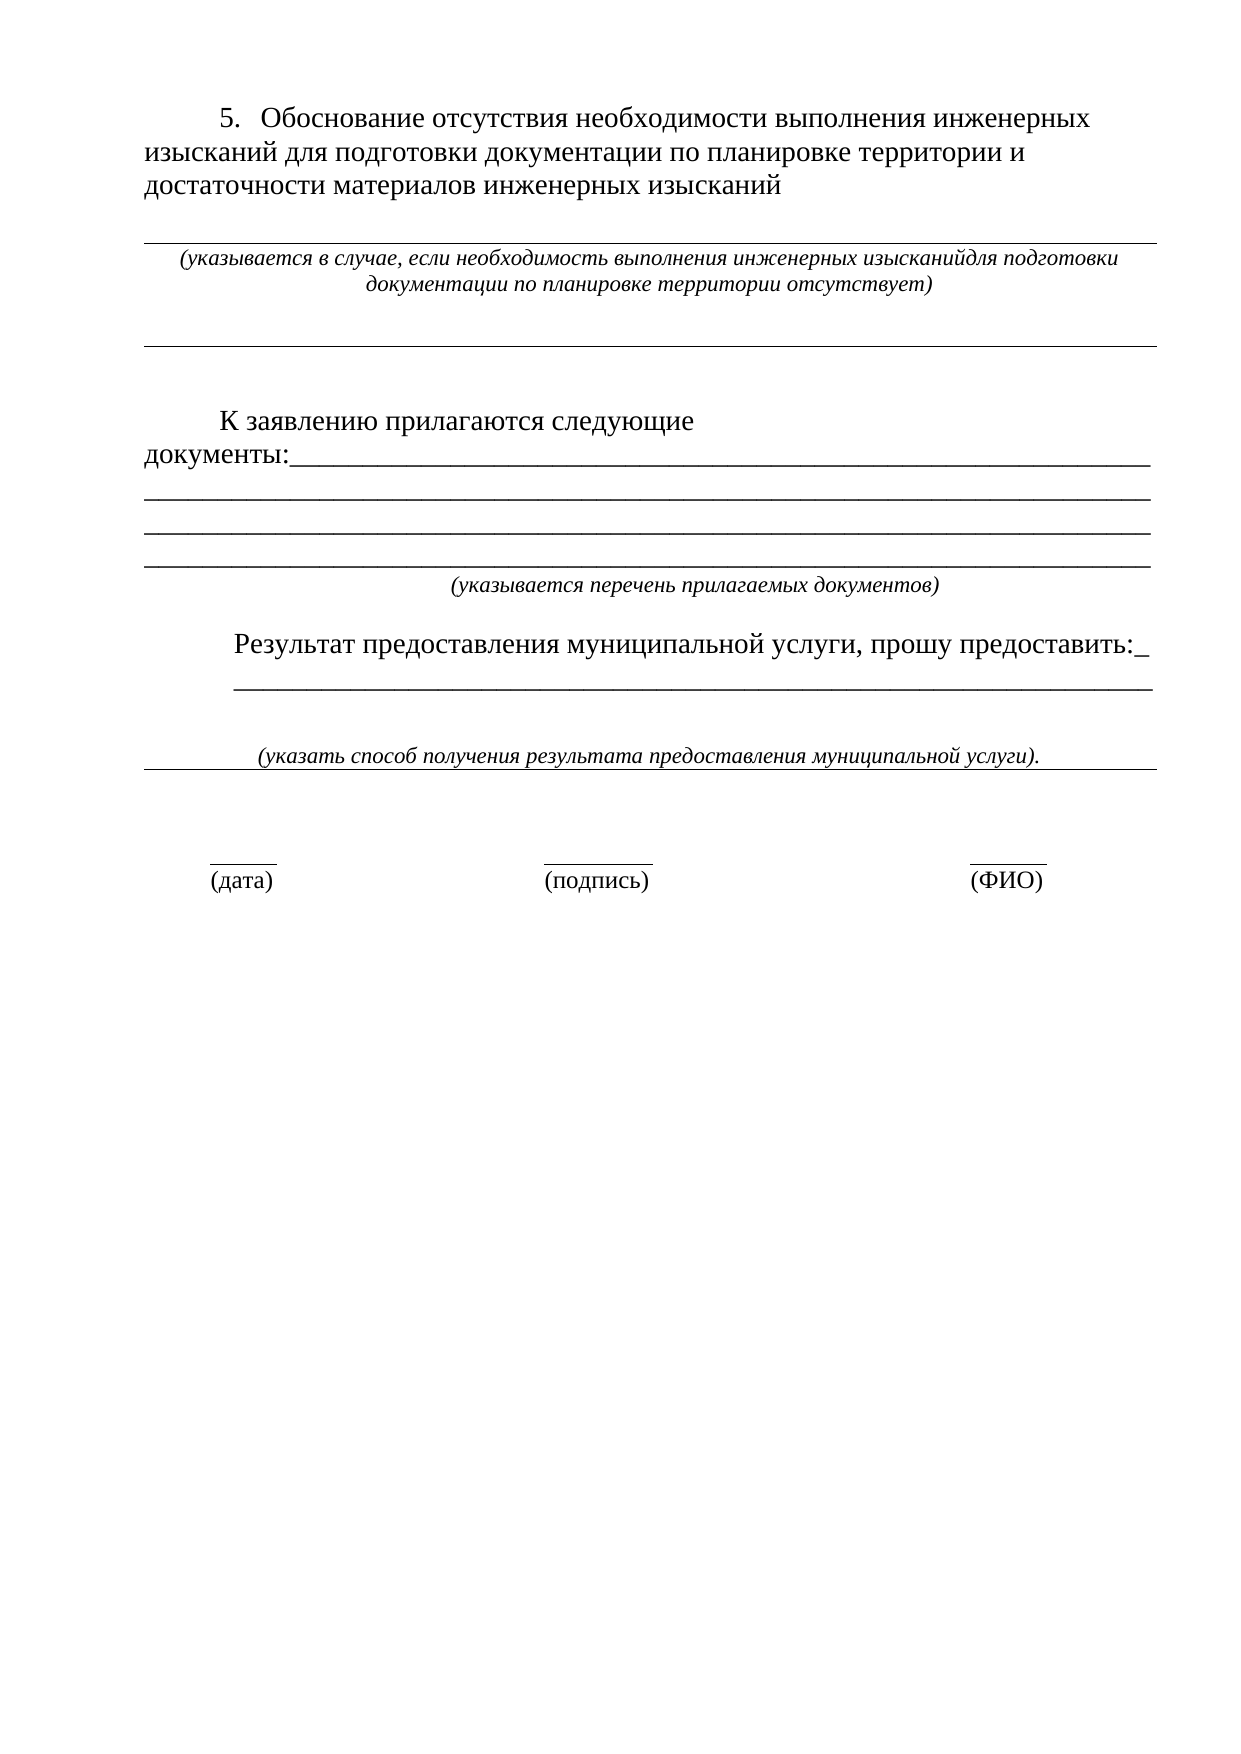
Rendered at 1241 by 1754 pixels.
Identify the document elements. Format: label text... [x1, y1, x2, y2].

list Обоснование отсутствия необходимости выполнения инженерных изысканий для подготовки документации по планировке территории и достаточности материалов инженерных изысканий [144, 100, 1157, 201]
text _______________________________________________________________ [144, 660, 1157, 693]
text К заявлению прилагаются следующие документы:__________________________________________________________________________________________________________________________________________________________________________________________________________________________________________________________________________ [144, 403, 1157, 571]
text Результат предоставления муниципальной услуги, прошу предоставить: [144, 626, 1157, 660]
text (указать способ получения результата предоставления муниципальной услуги). [144, 743, 1157, 769]
text (указывается в случае, если необходимость выполнения инженерных изысканийдля подготовки документации по планировке территории отсутствует) [144, 244, 1157, 296]
text (указывается перечень прилагаемых документов) [144, 571, 1157, 597]
